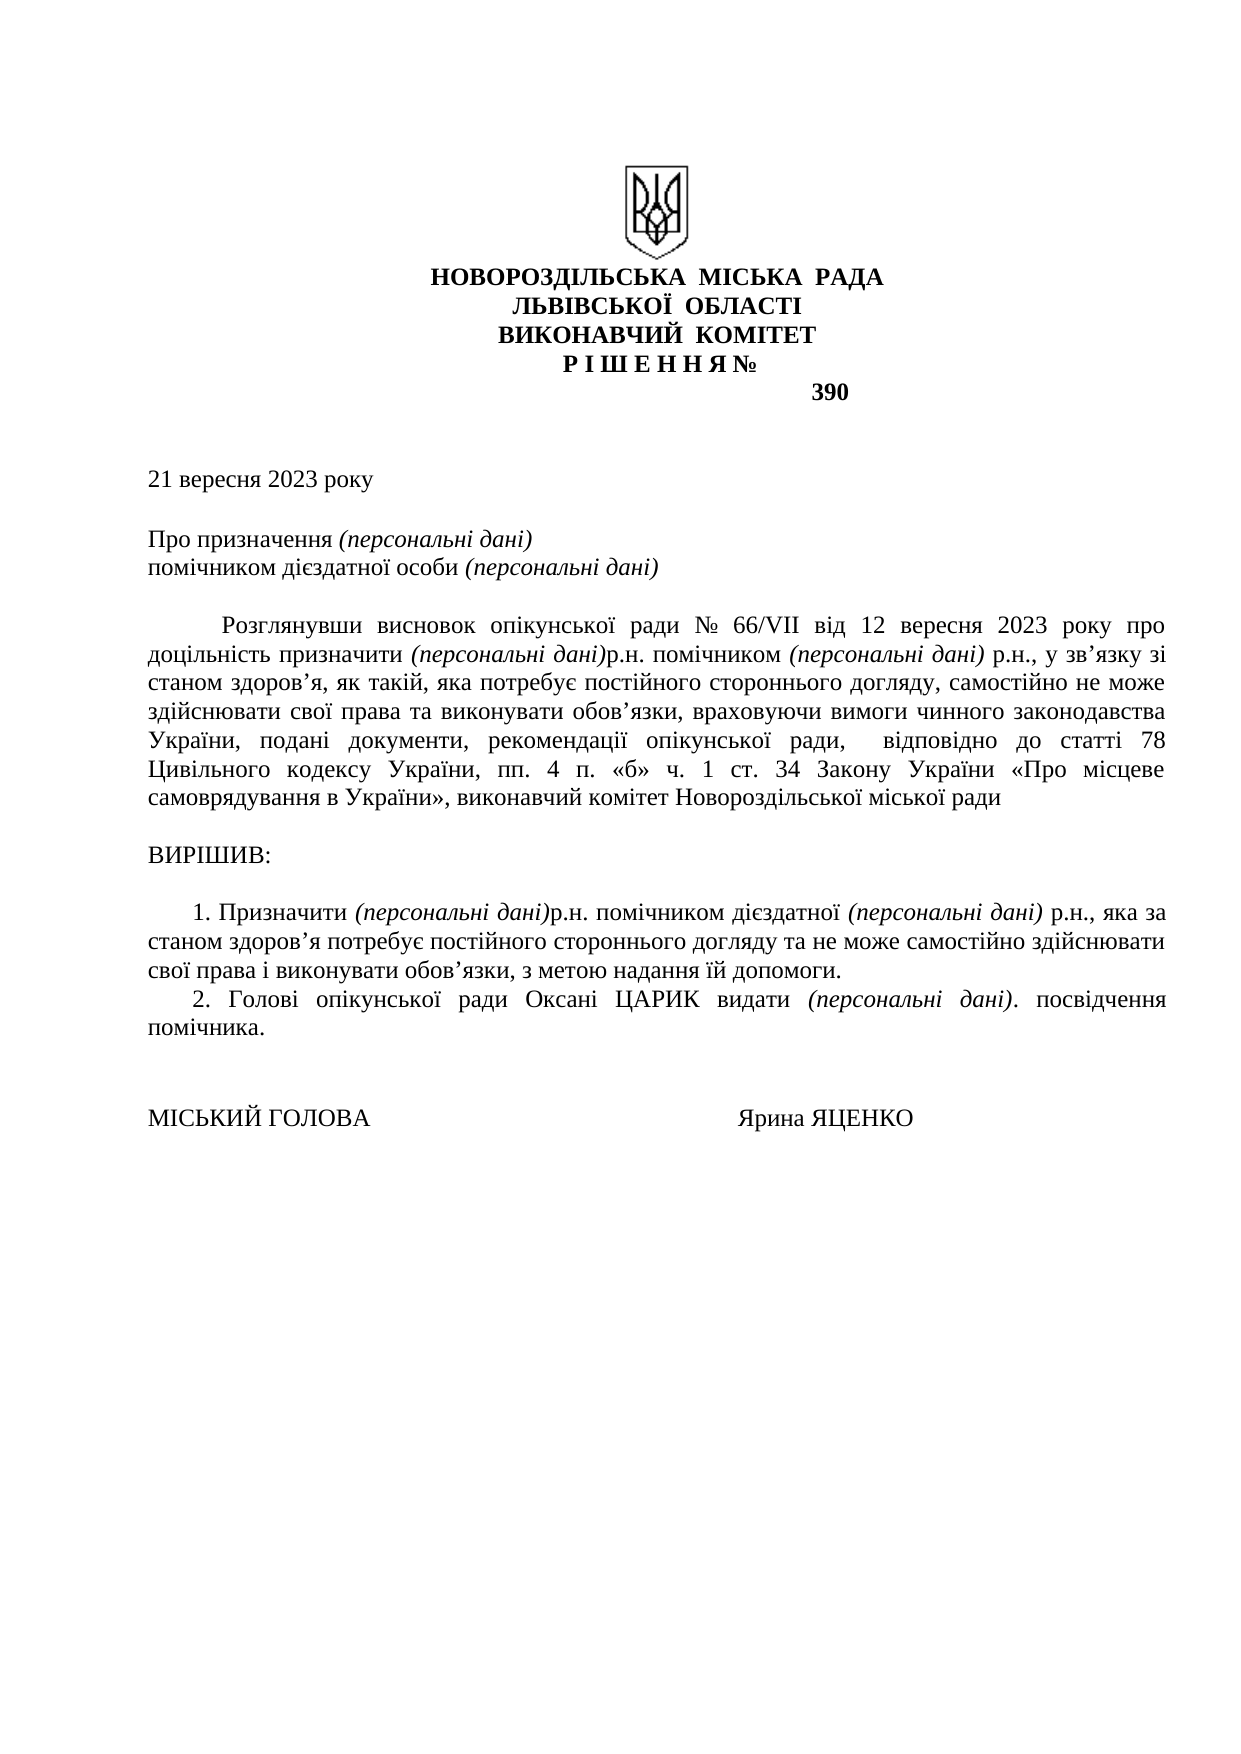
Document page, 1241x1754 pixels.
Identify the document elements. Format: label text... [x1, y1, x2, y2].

text ВИКОНАВЧИЙ КОМІТЕТ [148, 320, 1167, 349]
text МІСЬКИЙ ГОЛОВА Ярина ЯЦЕНКО [148, 1103, 1167, 1132]
text Розглянувши висновок опікунської ради № 66/VII від 12 вересня 2023 року про доцільність призначити (персональні дані)р.н. помічником (персональні дані) р.н., у зв’язку зі станом здоров’я, як такій, яка потребує постійного стороннього догляду, самостійно не може здійснювати свої права та виконувати обов’язки, враховуючи вимоги чинного законодавства України, подані документи, рекомендації опікунської ради, відповідно до статті 78 Цивільного кодексу України, пп. 4 п. «б» ч. 1 ст. 34 Закону України «Про місцеве самоврядування в України», виконавчий комітет Новороздільської міської ради [148, 610, 1167, 811]
text 21 вересня 2023 року [148, 464, 1167, 492]
text 390 [148, 377, 1167, 406]
text ЛЬВІВСЬКОЇ ОБЛАСТІ [148, 291, 1167, 320]
text 1. Призначити (персональні дані)р.н. помічником дієздатної (персональні дані) р.н., яка за станом здоров’я потребує постійного стороннього догляду та не може самостійно здійснювати свої права і виконувати обов’язки, з метою надання їй допомоги. [148, 897, 1167, 984]
text ВИРІШИВ: [148, 840, 1167, 869]
text Р І Ш Е Н Н Я № [148, 349, 1167, 377]
text Про призначення (персональні дані) [148, 524, 1167, 552]
text помічником дієздатної особи (персональні дані) [148, 552, 1167, 581]
text НОВОРОЗДІЛЬСЬКА МІСЬКА РАДА [148, 262, 1167, 291]
text 2. Голові опікунської ради Оксані ЦАРИК видати (персональні дані). посвідчення помічника. [148, 984, 1167, 1041]
picture [563, 164, 751, 263]
